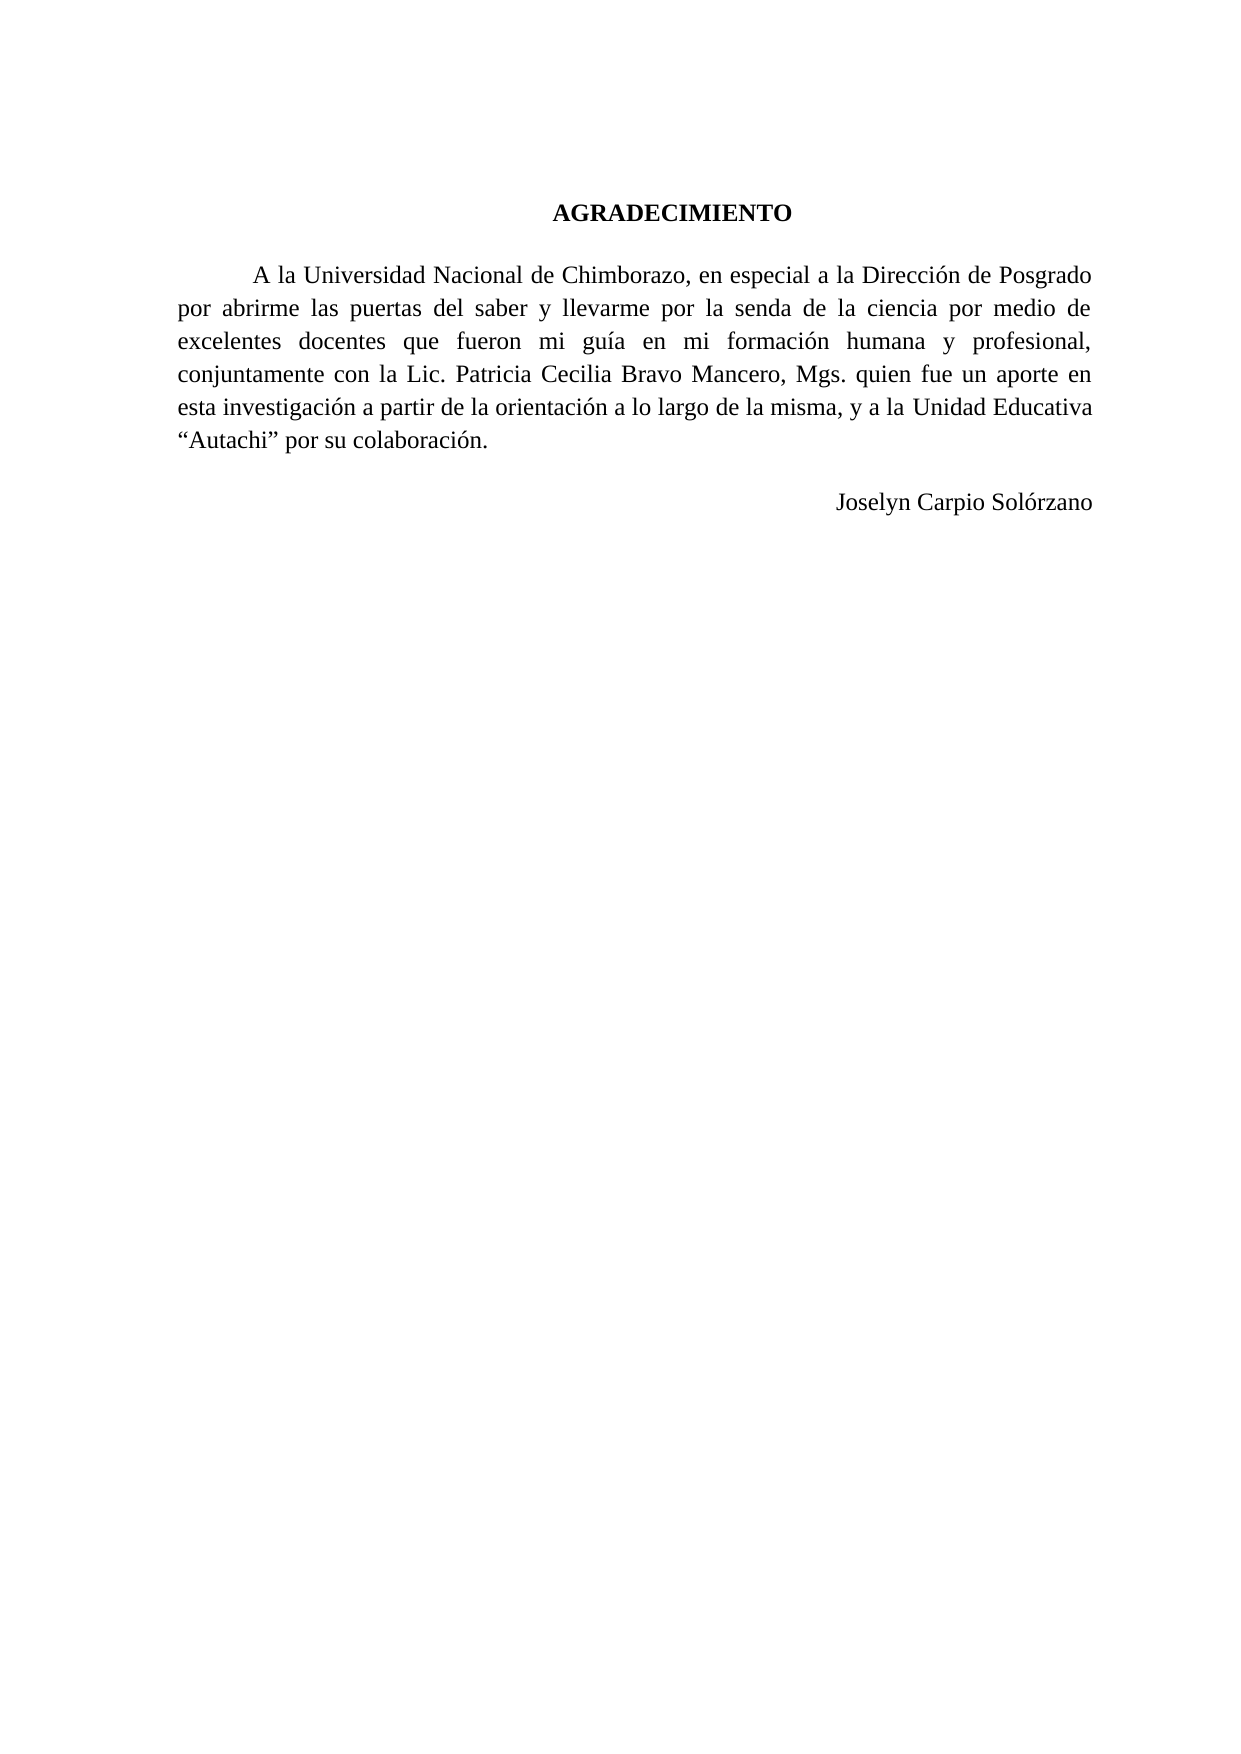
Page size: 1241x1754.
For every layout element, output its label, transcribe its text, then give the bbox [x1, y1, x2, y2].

text Joselyn Carpio Solórzano [177, 487, 1092, 516]
subtitle AGRADECIMIENTO [177, 198, 1092, 226]
text A la Universidad Nacional de Chimborazo, en especial a la Dirección de Posgrado por abrirme las puertas del saber y llevarme por la senda de la ciencia por medio de excelentes docentes que fueron mi guía en mi formación humana y profesional, conjuntamente con la Lic. Patricia Cecilia Bravo Mancero, Mgs. quien fue un aporte en esta investigación a partir de la orientación a lo largo de la misma, y a la Unidad Educativa “Autachi” por su colaboración. [177, 260, 1092, 454]
